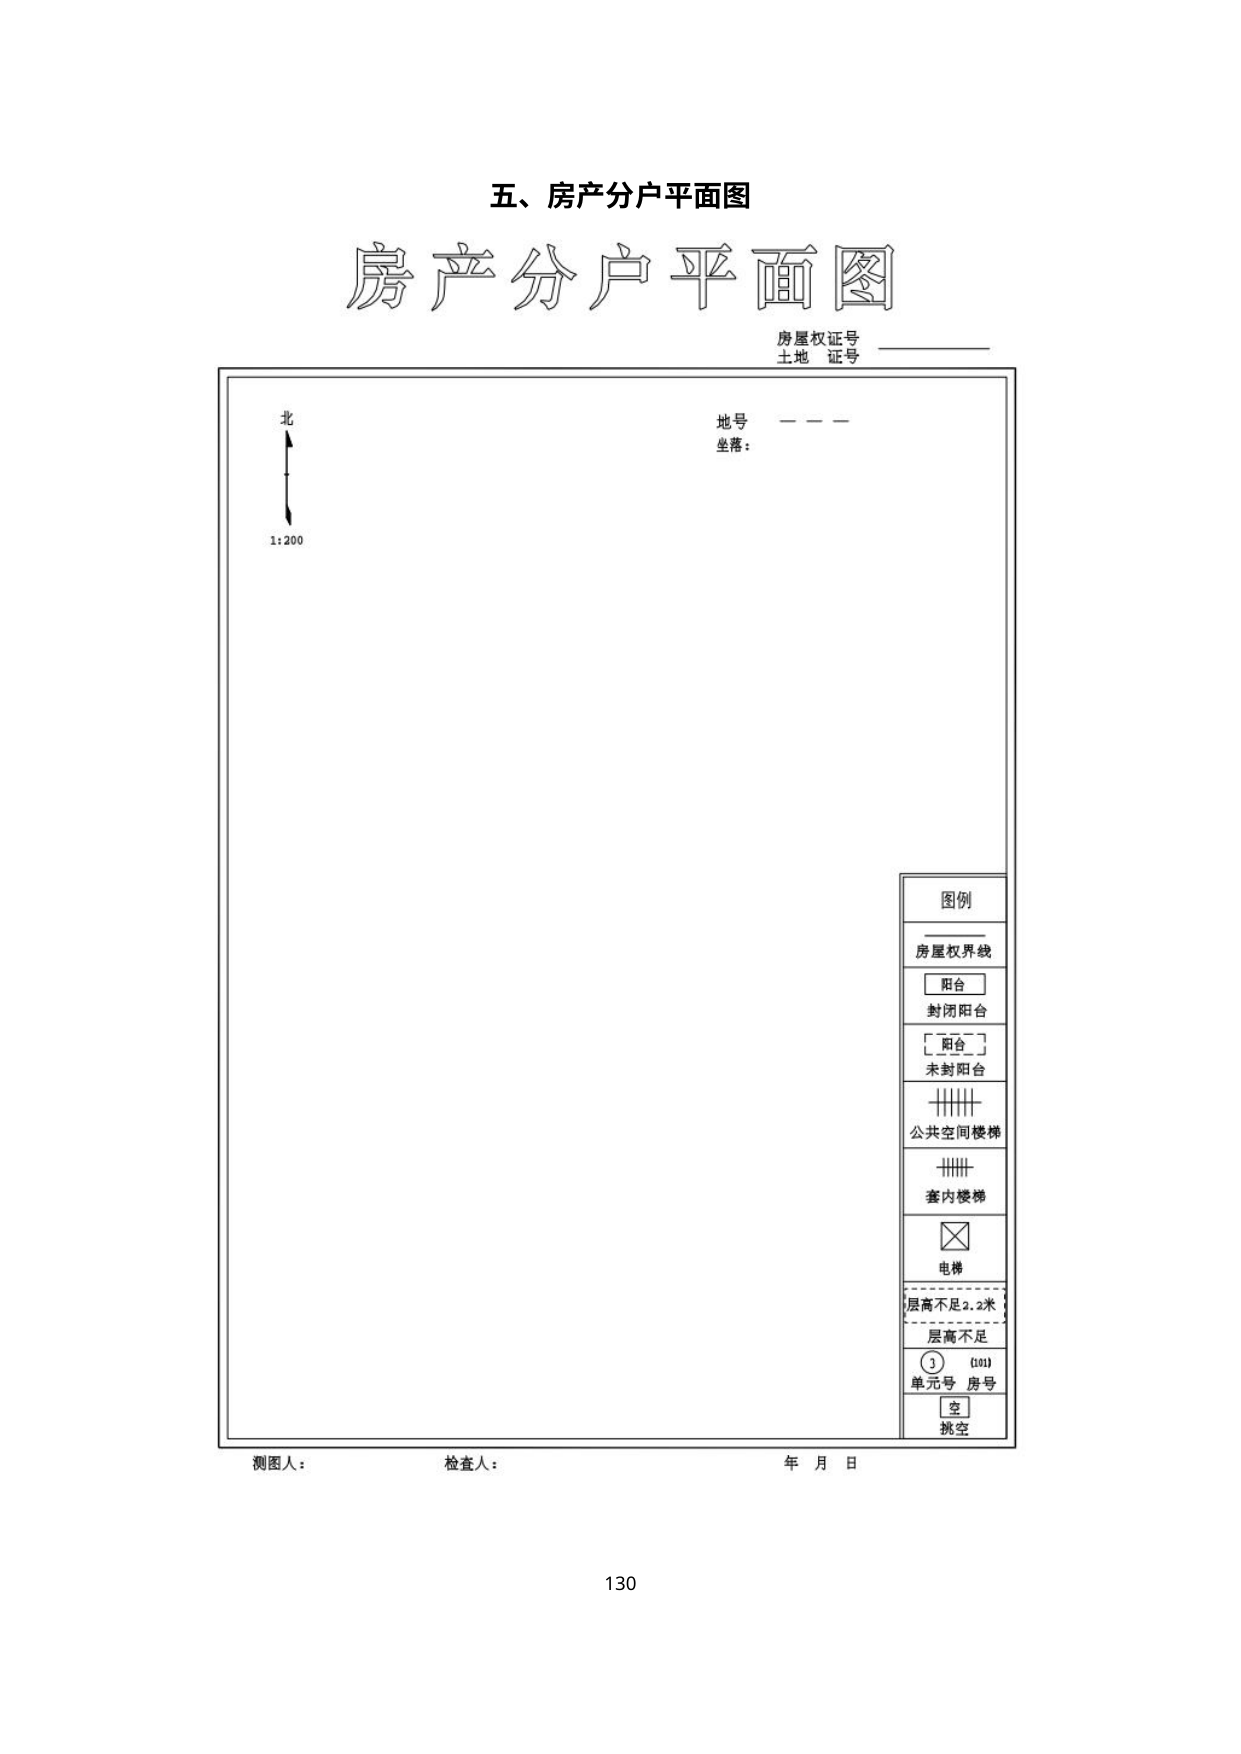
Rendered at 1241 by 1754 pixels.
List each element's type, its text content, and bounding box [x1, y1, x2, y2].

text 五、房产分户平面图 [187, 161, 1053, 226]
picture [205, 226, 1035, 1478]
